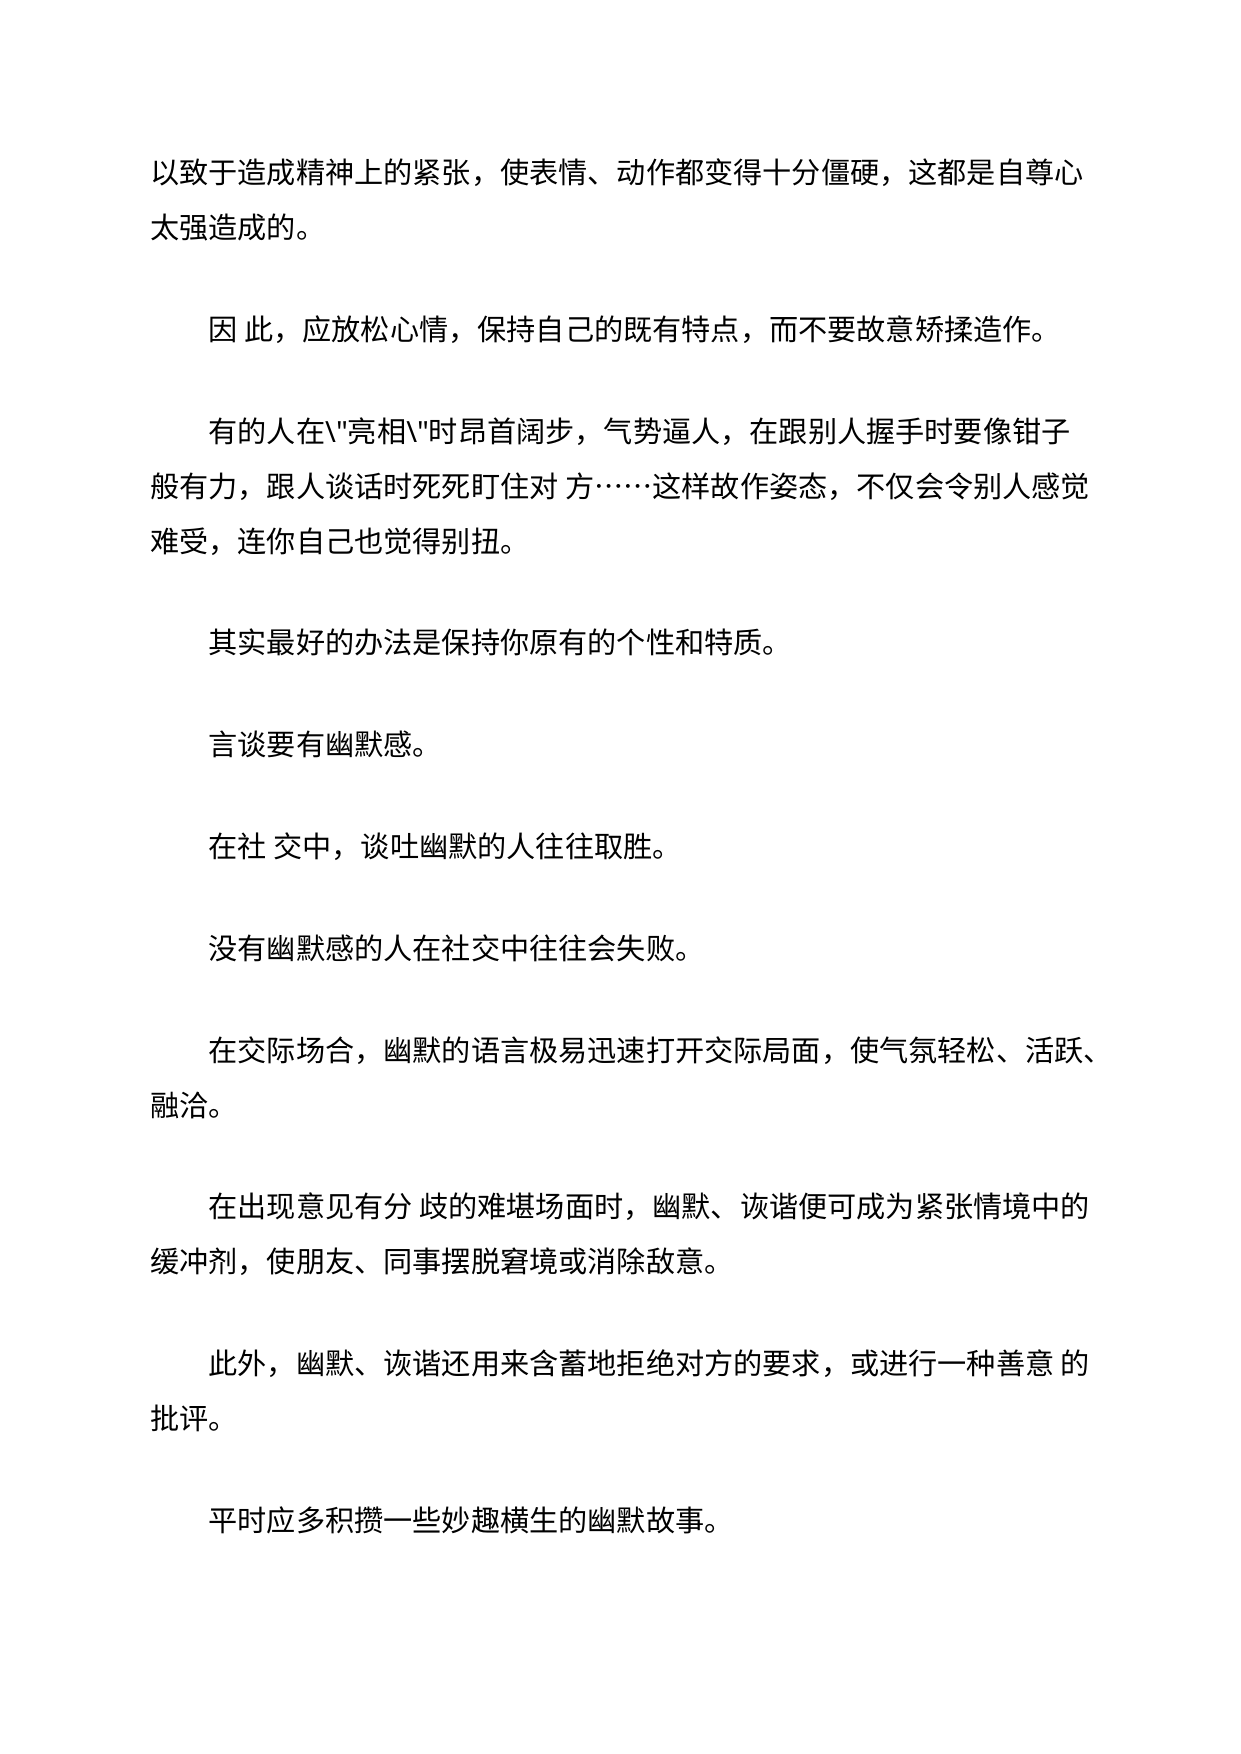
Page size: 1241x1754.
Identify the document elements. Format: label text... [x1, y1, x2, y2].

text 因 此，应放松心情，保持自己的既有特点，而不要故意矫揉造作。 [150, 307, 1090, 349]
text 在出现意见有分 歧的难堪场面时，幽默、诙谐便可成为紧张情境中的缓冲剂，使朋友、同事摆脱窘境或消除敌意。 [150, 1184, 1090, 1281]
text 在交际场合，幽默的语言极易迅速打开交际局面，使气氛轻松、活跃、融洽。 [150, 1027, 1090, 1124]
text 此外，幽默、诙谐还用来含蓄地拒绝对方的要求，或进行一种善意 的批评。 [150, 1341, 1090, 1438]
text 在社 交中，谈吐幽默的人往往取胜。 [150, 824, 1090, 866]
text 有的人在\"亮相\"时昂首阔步，气势逼人，在跟别人握手时要像钳子般有力，跟人谈话时死死盯住对 方……这样故作姿态，不仅会令别人感觉难受，连你自己也觉得别扭。 [150, 408, 1090, 561]
text 其实最好的办法是保持你原有的个性和特质。 [150, 620, 1090, 662]
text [150, 150, 1090, 247]
text 言谈要有幽默感。 [150, 722, 1090, 764]
text 平时应多积攒一些妙趣横生的幽默故事。 [150, 1497, 1090, 1539]
text 没有幽默感的人在社交中往往会失败。 [150, 925, 1090, 968]
